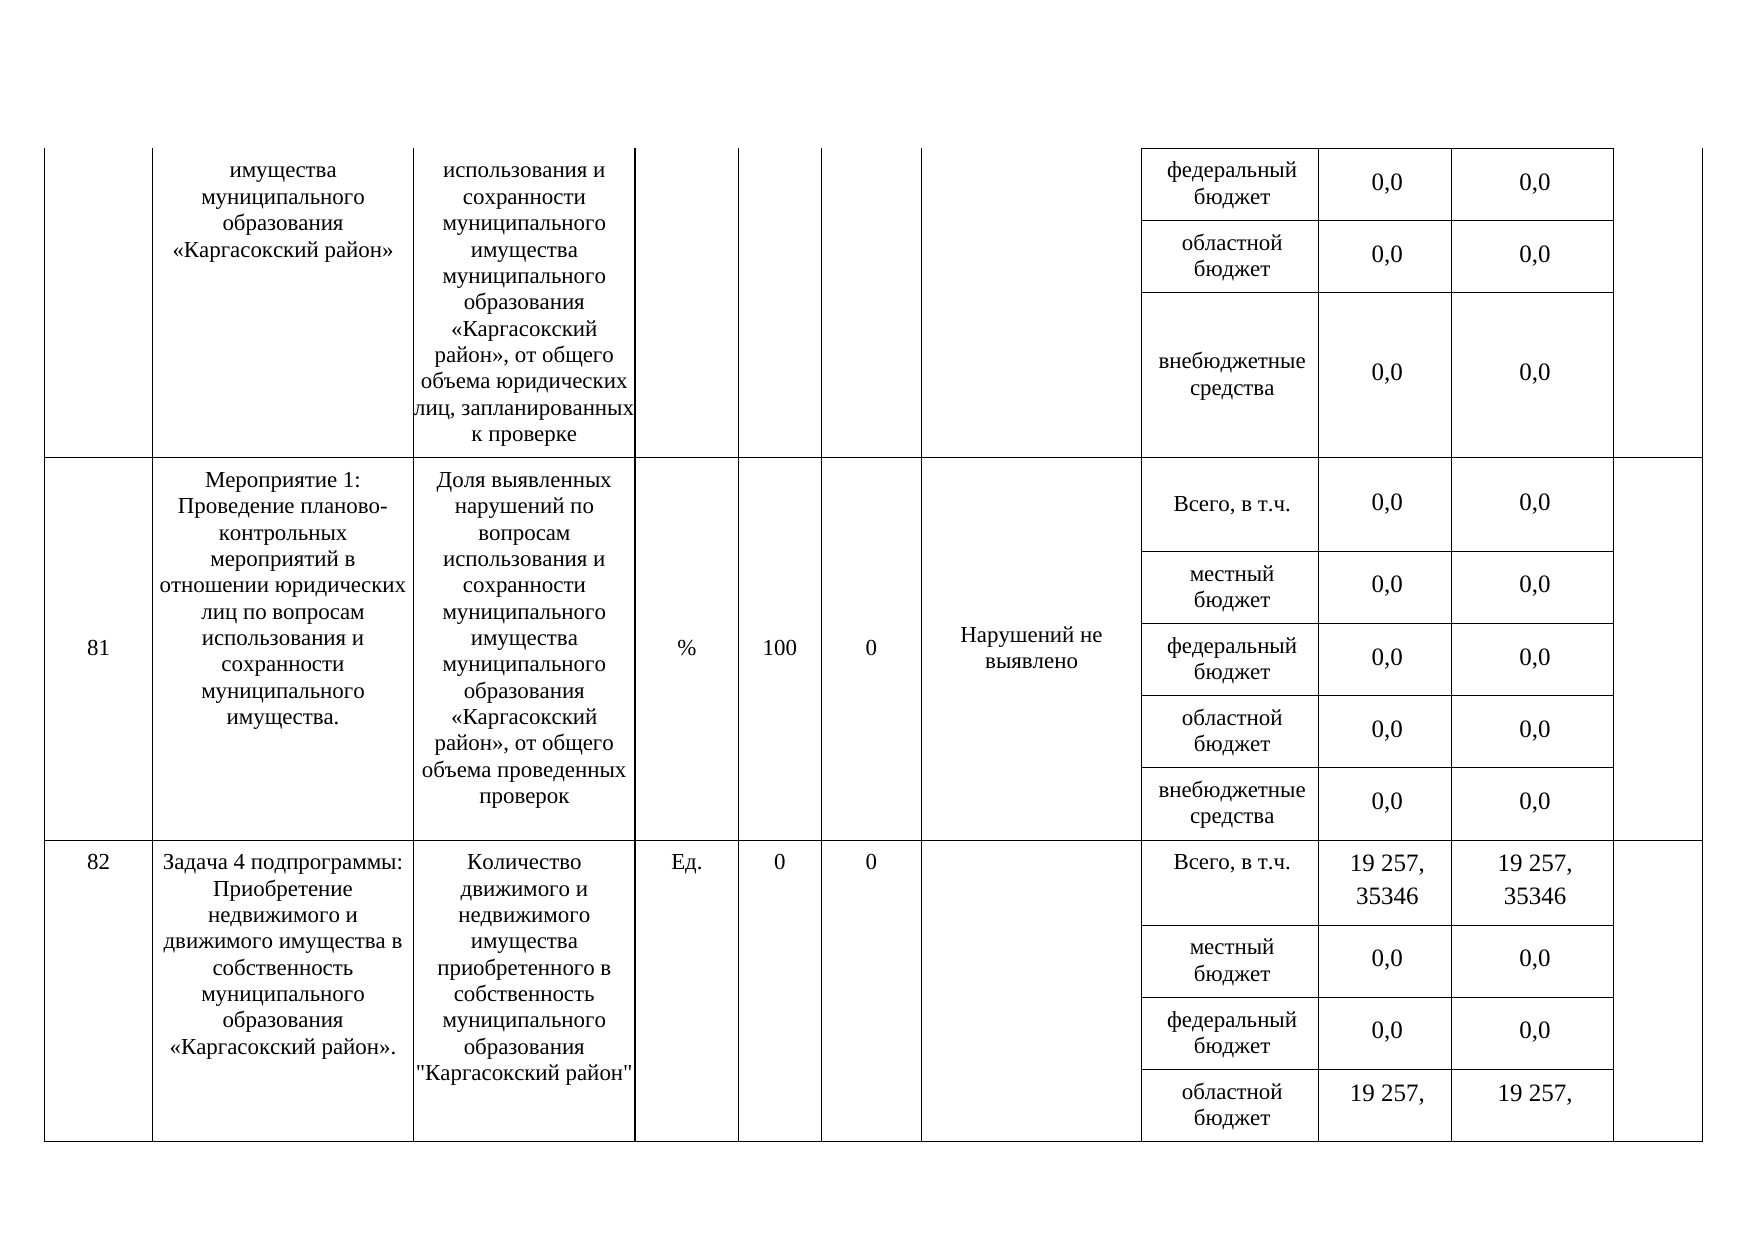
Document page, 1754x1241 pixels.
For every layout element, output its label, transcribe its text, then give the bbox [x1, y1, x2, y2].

table_cell внебюджетные средства [1142, 293, 1318, 457]
table_cell 0,0 [1319, 293, 1451, 457]
table_cell 0,0 [1452, 998, 1613, 1069]
table_cell Ед. [636, 841, 738, 1141]
table_cell 0,0 [1319, 696, 1451, 767]
table_cell 0,0 [1319, 458, 1451, 551]
table_cell 0,0 [1452, 552, 1613, 623]
table_cell 0,0 [1452, 624, 1613, 695]
table_cell 81 [45, 458, 152, 839]
table_cell 0,0 [1452, 768, 1613, 839]
table_cell Задача 4 подпрограммы: Приобретение недвижимого и движимого имущества в собственность муниципального образования «Каргасокский район». [153, 841, 413, 1141]
table_cell Доля выявленных нарушений по вопросам использования и сохранности муниципального имущества муниципального образования «Каргасокский район», от общего объема проведенных проверок [414, 458, 634, 839]
table_cell [922, 841, 1141, 1141]
table_cell 0 [739, 841, 821, 1141]
table_cell 0,0 [1319, 552, 1451, 623]
table_cell 0,0 [1319, 624, 1451, 695]
table_cell областной бюджет [1142, 221, 1318, 292]
table_cell Всего, в т.ч. [1142, 841, 1318, 924]
table_cell 0,0 [1452, 696, 1613, 767]
table_cell 0,0 [1319, 768, 1451, 839]
table_cell областной бюджет [1142, 1070, 1318, 1141]
table_cell Всего, в т.ч. [1142, 458, 1318, 551]
table_cell федеральный бюджет [1142, 998, 1318, 1069]
table_cell 82 [45, 841, 152, 1141]
table_cell 0,0 [1319, 221, 1451, 292]
table_cell 0,0 [1452, 458, 1613, 551]
table_cell 19 257, 35346 [1319, 1070, 1451, 1141]
table_cell областной бюджет [1142, 696, 1318, 767]
table_cell 0,0 [1319, 998, 1451, 1069]
table_cell [1614, 841, 1702, 1141]
table_cell 19 257, 35346 [1452, 841, 1613, 924]
table_cell местный бюджет [1142, 552, 1318, 623]
table_cell % [636, 458, 738, 839]
table_cell Нарушений не выявлено [922, 458, 1141, 839]
table_cell 0,0 [1319, 926, 1451, 997]
table_cell Мероприятие 1: Проведение планово-контрольных мероприятий в отношении юридических лиц по вопросам использования и сохранности муниципального имущества. [153, 458, 413, 839]
table_cell внебюджетные средства [1142, 768, 1318, 839]
table_cell 0,0 [1319, 149, 1451, 220]
table_cell 0,0 [1452, 149, 1613, 220]
table_cell федеральный бюджет [1142, 624, 1318, 695]
table_cell 0,0 [1452, 293, 1613, 457]
table_cell федеральный бюджет [1142, 149, 1318, 220]
table_cell местный бюджет [1142, 926, 1318, 997]
table_cell Количество движимого и недвижимого имущества приобретенного в собственность муниципального образования "Каргасокский район" [414, 841, 634, 1141]
table_cell 100 [739, 458, 821, 839]
table_cell [1614, 458, 1702, 839]
table_cell 19 257, 35346 [1452, 1070, 1613, 1141]
table_cell 19 257, 35346 [1319, 841, 1451, 924]
table_cell 0 [822, 458, 921, 839]
table_cell 0,0 [1452, 221, 1613, 292]
table_cell 0 [822, 841, 921, 1141]
table_cell 0,0 [1452, 926, 1613, 997]
